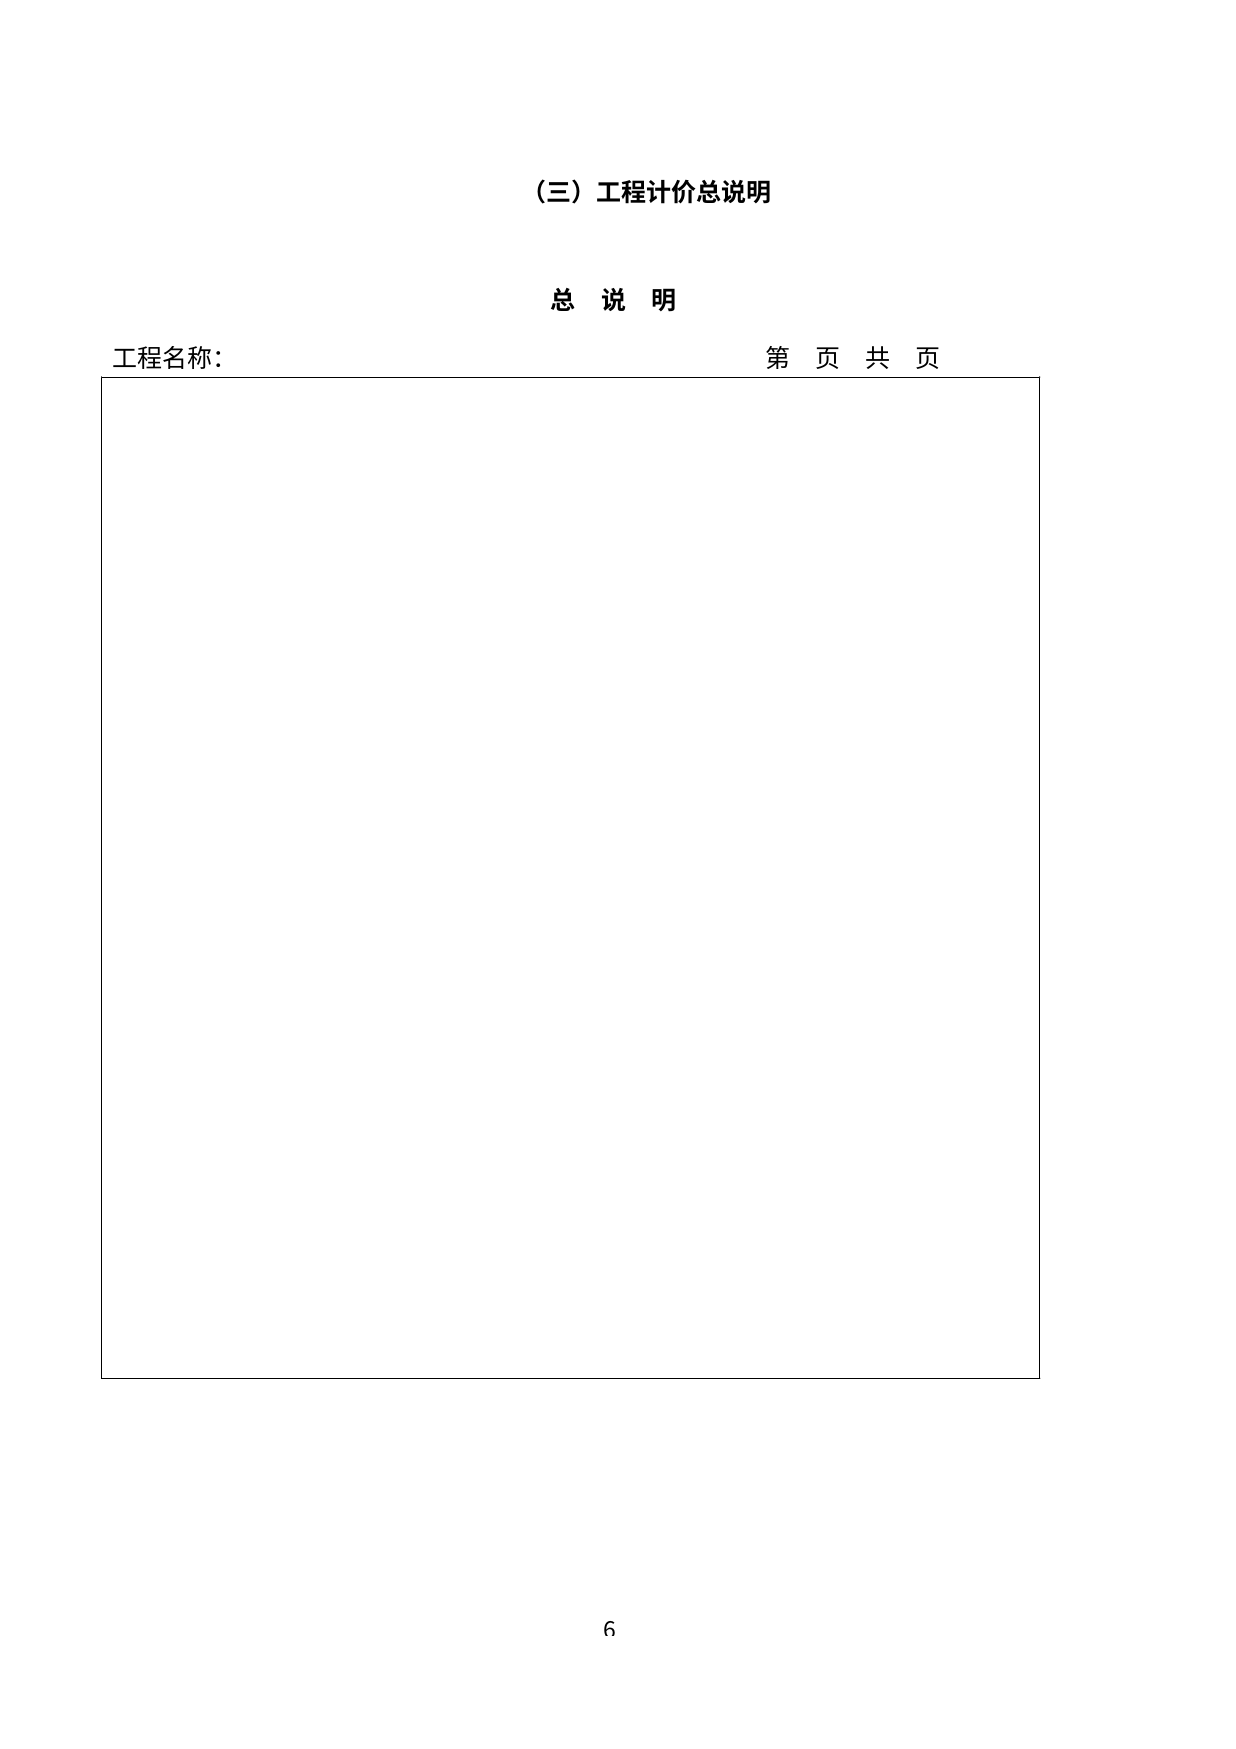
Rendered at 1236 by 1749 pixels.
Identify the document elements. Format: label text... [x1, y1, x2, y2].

subtitle （三）工程计价总说明 [289, 172, 1003, 208]
text 工程名称： 第 页 共 页 [113, 339, 1208, 375]
subtitle 总 说 明 [42, 280, 1185, 317]
